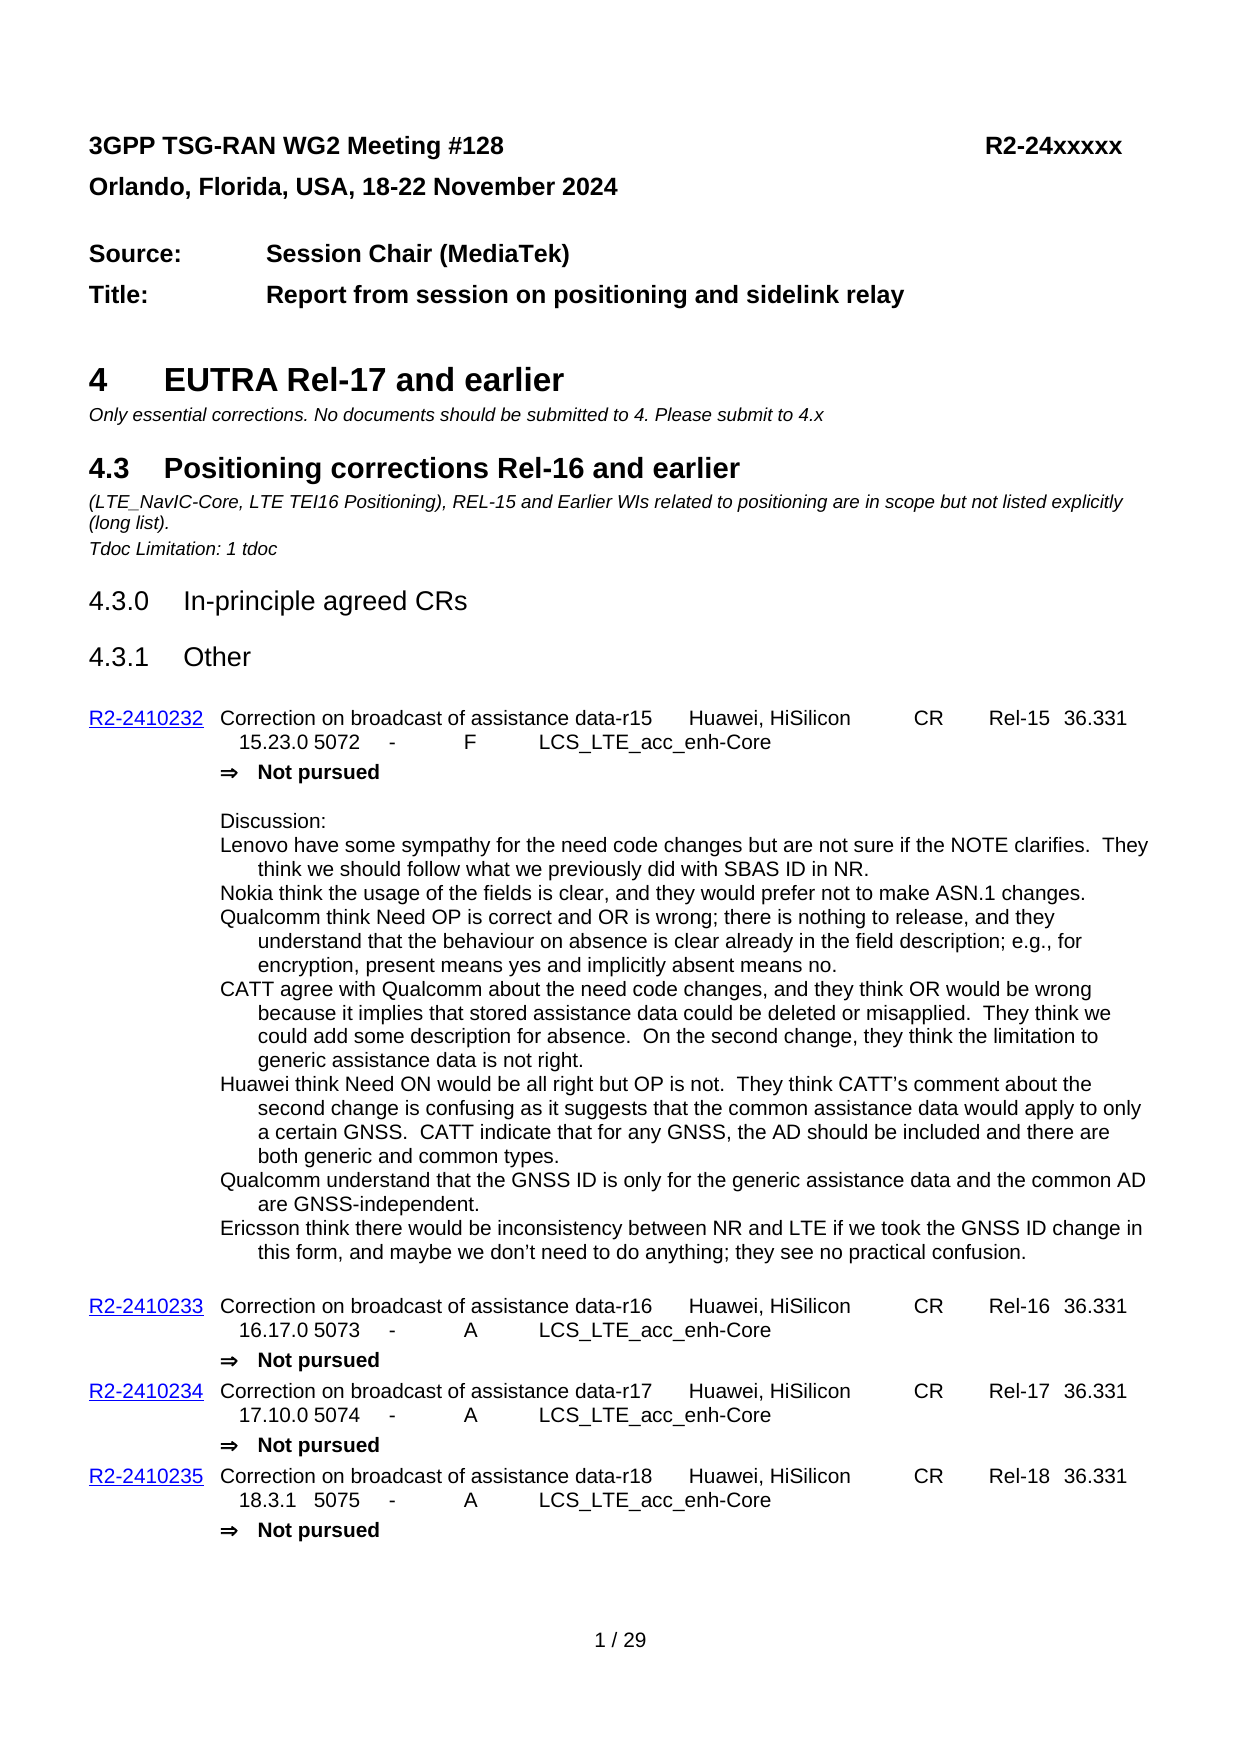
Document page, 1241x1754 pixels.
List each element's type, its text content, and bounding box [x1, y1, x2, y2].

title R2-2410232 Correction on broadcast of assistance data-r15 Huawei, HiSilicon CR Rel-15 36.331 15.23.0 5072 - F LCS_LTE_acc_enh-Core [89, 706, 1152, 754]
subtitle 4.3.0 In-principle agreed CRs [89, 584, 1152, 616]
text Ericsson think there would be inconsistency between NR and LTE if we took the GNSS ID change in this form, and maybe we don’t need to do anything; they see no practical confusion. [220, 1216, 1152, 1264]
text Source: Session Chair (MediaTek) [89, 239, 1152, 268]
text Lenovo have some sympathy for the need code changes but are not sure if the NOTE clarifies. They think we should follow what we previously did with SBAS ID in NR. [220, 833, 1152, 881]
text Qualcomm understand that the GNSS ID is only for the generic assistance data and the common AD are GNSS-independent. [220, 1168, 1152, 1216]
list Not pursued [220, 1518, 1152, 1542]
text Huawei think Need ON would be all right but OP is not. They think CATT’s comment about the second change is confusing as it suggests that the common assistance data would apply to only a certain GNSS. CATT indicate that for any GNSS, the AD should be included and there are both generic and common types. [220, 1072, 1152, 1168]
subtitle 4.3.1 Other [89, 641, 1152, 672]
text Only essential corrections. No documents should be submitted to 4. Please submit to 4.x [89, 404, 1152, 426]
text Title: Report from session on positioning and sidelink relay [89, 280, 1152, 309]
title R2-2410233 Correction on broadcast of assistance data-r16 Huawei, HiSilicon CR Rel-16 36.331 16.17.0 5073 - A LCS_LTE_acc_enh-Core [89, 1294, 1152, 1342]
subtitle 4.3 Positioning corrections Rel-16 and earlier [89, 451, 1152, 484]
text Nokia think the usage of the fields is clear, and they would prefer not to make ASN.1 changes. [220, 881, 1152, 904]
text CATT agree with Qualcomm about the need code changes, and they think OR would be wrong because it implies that stored assistance data could be deleted or misapplied. They think we could add some description for absence. On the second change, they think the limitation to generic assistance data is not right. [220, 976, 1152, 1072]
text Tdoc Limitation: 1 tdoc [89, 538, 1152, 559]
subtitle 4 EUTRA Rel-17 and earlier [89, 359, 1152, 398]
text 3GPP TSG-RAN WG2 Meeting #128 R2-24xxxxx [89, 131, 1152, 159]
text Orlando, Florida, USA, 18-22 November 2024 [89, 172, 1152, 201]
text Qualcomm think Need OP is correct and OR is wrong; there is nothing to release, and they understand that the behaviour on absence is clear already in the field description; e.g., for encryption, present means yes and implicitly absent means no. [220, 904, 1152, 976]
list Not pursued [220, 1348, 1152, 1373]
title R2-2410235 Correction on broadcast of assistance data-r18 Huawei, HiSilicon CR Rel-18 36.331 18.3.1 5075 - A LCS_LTE_acc_enh-Core [89, 1464, 1152, 1512]
list Not pursued [220, 1433, 1152, 1458]
text Not pursued [220, 760, 1152, 785]
text Discussion: [220, 809, 1152, 833]
text (LTE_NavIC-Core, LTE TEI16 Positioning), REL-15 and Earlier WIs related to positioning are in scope but not listed explicitly (long list). [89, 491, 1152, 534]
title R2-2410234 Correction on broadcast of assistance data-r17 Huawei, HiSilicon CR Rel-17 36.331 17.10.0 5074 - A LCS_LTE_acc_enh-Core [89, 1379, 1152, 1427]
